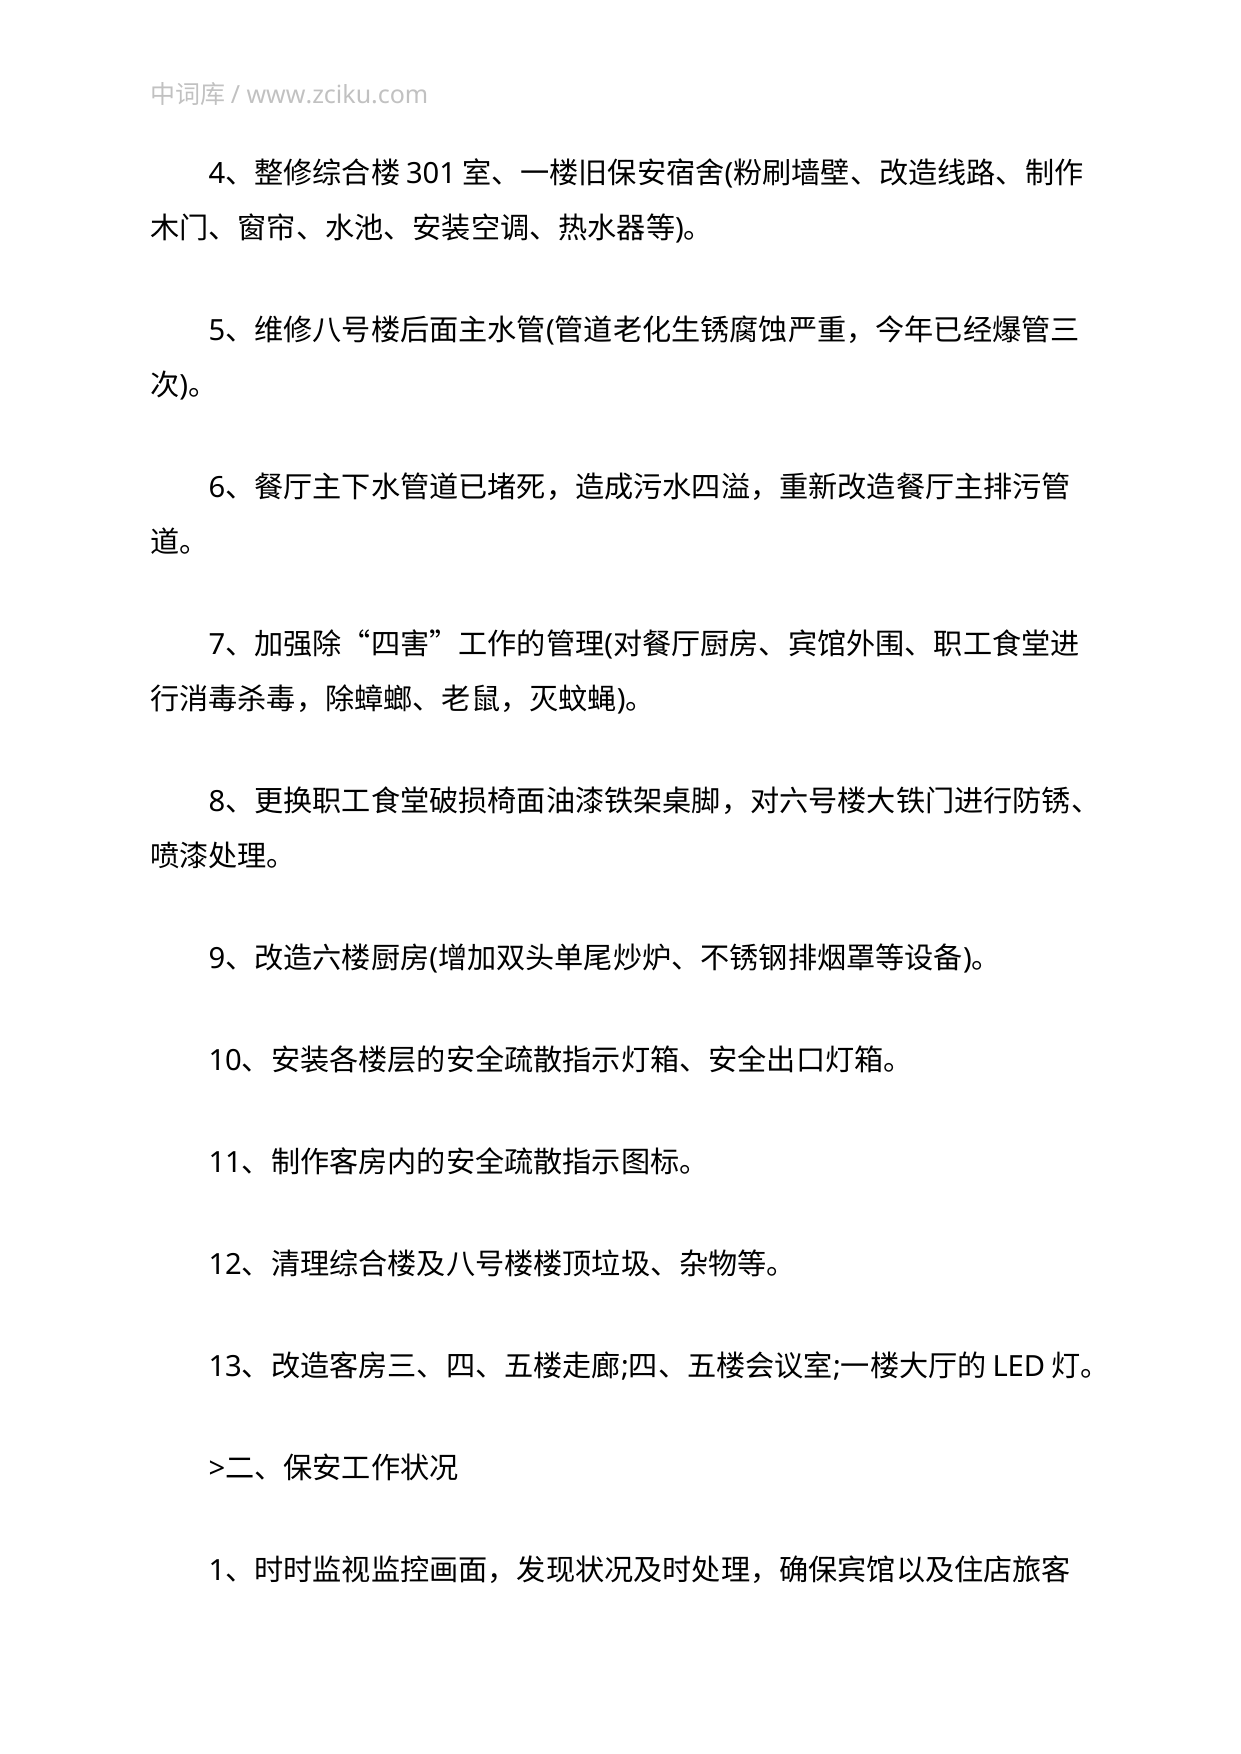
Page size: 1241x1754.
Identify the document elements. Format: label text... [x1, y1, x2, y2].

text 8、更换职工食堂破损椅面油漆铁架桌脚，对六号楼大铁门进行防锈、喷漆处理。 [150, 778, 1090, 875]
text 5、维修八号楼后面主水管(管道老化生锈腐蚀严重，今年已经爆管三次)。 [150, 307, 1090, 404]
text 11、制作客房内的安全疏散指示图标。 [150, 1138, 1090, 1181]
text 10、安装各楼层的安全疏散指示灯箱、安全出口灯箱。 [150, 1036, 1090, 1079]
text 6、餐厅主下水管道已堵死，造成污水四溢，重新改造餐厅主排污管道。 [150, 464, 1090, 561]
text 4、整修综合楼301室、一楼旧保安宿舍(粉刷墙壁、改造线路、制作木门、窗帘、水池、安装空调、热水器等)。 [150, 150, 1090, 247]
text 12、清理综合楼及八号楼楼顶垃圾、杂物等。 [150, 1240, 1090, 1283]
text 9、改造六楼厨房(增加双头单尾炒炉、不锈钢排烟罩等设备)。 [150, 934, 1090, 977]
text >二、保安工作状况 [150, 1444, 1090, 1487]
text 13、改造客房三、四、五楼走廊;四、五楼会议室;一楼大厅的LED灯。 [150, 1342, 1090, 1385]
text 7、加强除“四害”工作的管理(对餐厅厨房、宾馆外围、职工食堂进行消毒杀毒，除蟑螂、老鼠，灭蚊蝇)。 [150, 621, 1090, 718]
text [150, 1546, 1090, 1589]
